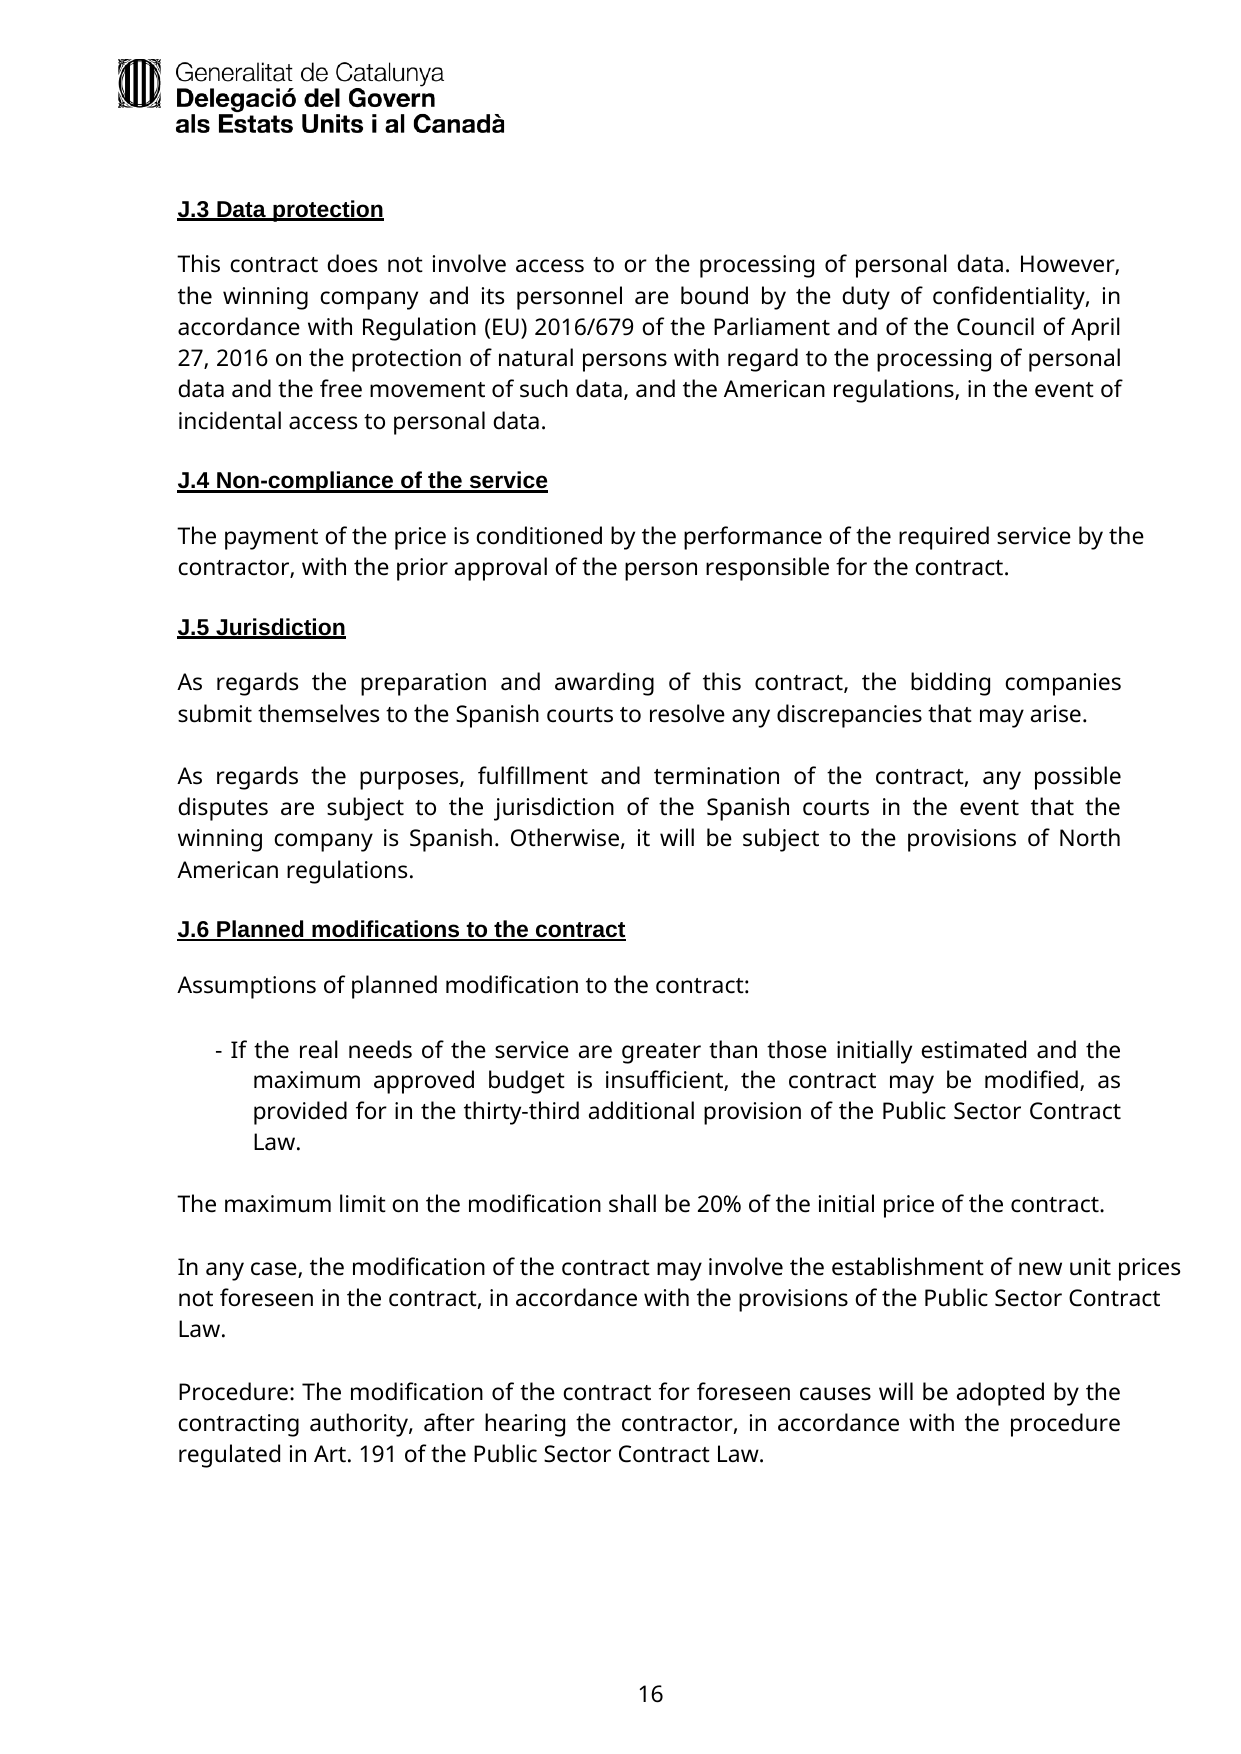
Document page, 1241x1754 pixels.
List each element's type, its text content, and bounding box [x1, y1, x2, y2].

text As regards the preparation and awarding of this contract, the bidding companies submit themselves to the Spanish courts to resolve any discrepancies that may arise. [177, 666, 1123, 729]
text - If the real needs of the service are greater than those initially estimated and the maximum approved budget is insufficient, the contract may be modified, as provided for in the thirty-third additional provision of the Public Sector Contract Law. [215, 1034, 1122, 1157]
text The maximum limit on the modification shall be 20% of the initial price of the contract. [177, 1188, 1194, 1219]
subtitle Non-compliance of the service [177, 467, 1194, 493]
subtitle Data protection [177, 196, 1194, 222]
subtitle Planned modifications to the contract [177, 916, 1194, 942]
text Procedure: The modification of the contract for foreseen causes will be adopted by the contracting authority, after hearing the contractor, in accordance with the procedure regulated in Art. 191 of the Public Sector Contract Law. [177, 1376, 1122, 1469]
text As regards the purposes, fulfillment and termination of the contract, any possible disputes are subject to the jurisdiction of the Spanish courts in the event that the winning company is Spanish. Otherwise, it will be subject to the provisions of North American regulations. [177, 760, 1123, 885]
text The payment of the price is conditioned by the performance of the required service by the contractor, with the prior approval of the person responsible for the contract. [177, 520, 1194, 582]
text In any case, the modification of the contract may involve the establishment of new unit prices not foreseen in the contract, in accordance with the provisions of the Public Sector Contract Law. [177, 1251, 1194, 1344]
subtitle Jurisdiction [177, 614, 1194, 640]
text This contract does not involve access to or the processing of personal data. However, the winning company and its personnel are bound by the duty of confidentiality, in accordance with Regulation (EU) 2016/679 of the Parliament and of the Council of April 27, 2016 on the protection of natural persons with regard to the processing of personal data and the free movement of such data, and the American regulations, in the event of incidental access to personal data. [177, 248, 1123, 436]
text Assumptions of planned modification to the contract: [177, 969, 1194, 1000]
picture [118, 59, 505, 133]
